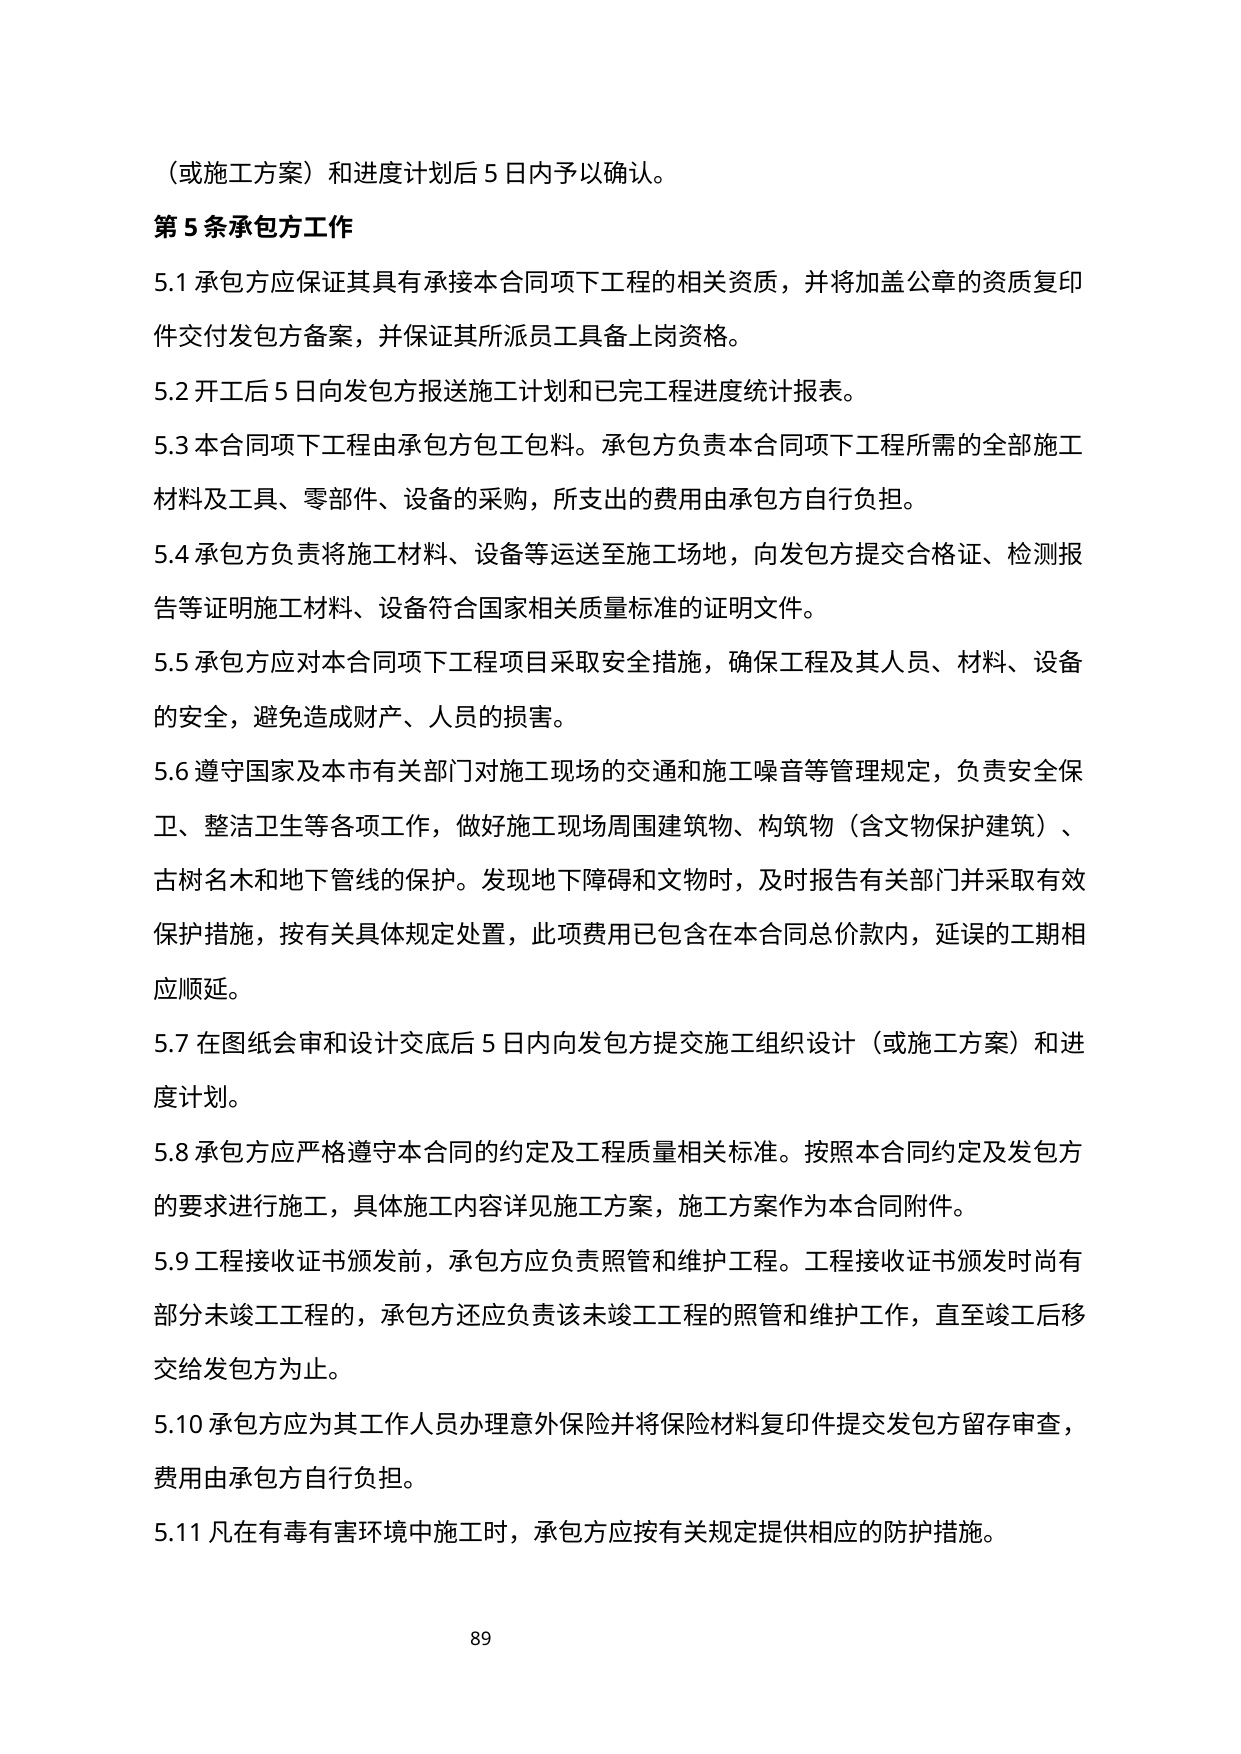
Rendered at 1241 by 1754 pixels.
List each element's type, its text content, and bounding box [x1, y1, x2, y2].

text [153, 153, 1087, 190]
text 5.5承包方应对本合同项下工程项目采取安全措施，确保工程及其人员、材料、设备的安全，避免造成财产、人员的损害。 [153, 643, 1087, 733]
text 5.3本合同项下工程由承包方包工包料。承包方负责本合同项下工程所需的全部施工材料及工具、零部件、设备的采购，所支出的费用由承包方自行负担。 [153, 425, 1087, 516]
text 5.9工程接收证书颁发前，承包方应负责照管和维护工程。工程接收证书颁发时尚有部分未竣工工程的，承包方还应负责该未竣工工程的照管和维护工作，直至竣工后移交给发包方为止。 [153, 1241, 1087, 1386]
text 5.8承包方应严格遵守本合同的约定及工程质量相关标准。按照本合同约定及发包方的要求进行施工，具体施工内容详见施工方案，施工方案作为本合同附件。 [153, 1132, 1087, 1223]
text 5.7 在图纸会审和设计交底后5日内向发包方提交施工组织设计（或施工方案）和进度计划。 [153, 1023, 1087, 1114]
text 5.10承包方应为其工作人员办理意外保险并将保险材料复印件提交发包方留存审查，费用由承包方自行负担。 [153, 1404, 1087, 1495]
text 5.2开工后5日向发包方报送施工计划和已完工程进度统计报表。 [153, 371, 1087, 407]
text 5.11凡在有毒有害环境中施工时，承包方应按有关规定提供相应的防护措施。 [153, 1513, 1087, 1549]
text 5.1承包方应保证其具有承接本合同项下工程的相关资质，并将加盖公章的资质复印件交付发包方备案，并保证其所派员工具备上岗资格。 [153, 262, 1087, 353]
text 5.4承包方负责将施工材料、设备等运送至施工场地，向发包方提交合格证、检测报告等证明施工材料、设备符合国家相关质量标准的证明文件。 [153, 534, 1087, 625]
text 5.6遵守国家及本市有关部门对施工现场的交通和施工噪音等管理规定，负责安全保卫、整洁卫生等各项工作，做好施工现场周围建筑物、构筑物（含文物保护建筑）、古树名木和地下管线的保护。发现地下障碍和文物时，及时报告有关部门并采取有效保护措施，按有关具体规定处置，此项费用已包含在本合同总价款内，延误的工期相应顺延。 [153, 752, 1087, 1005]
text 第5条承包方工作 [153, 208, 1087, 244]
